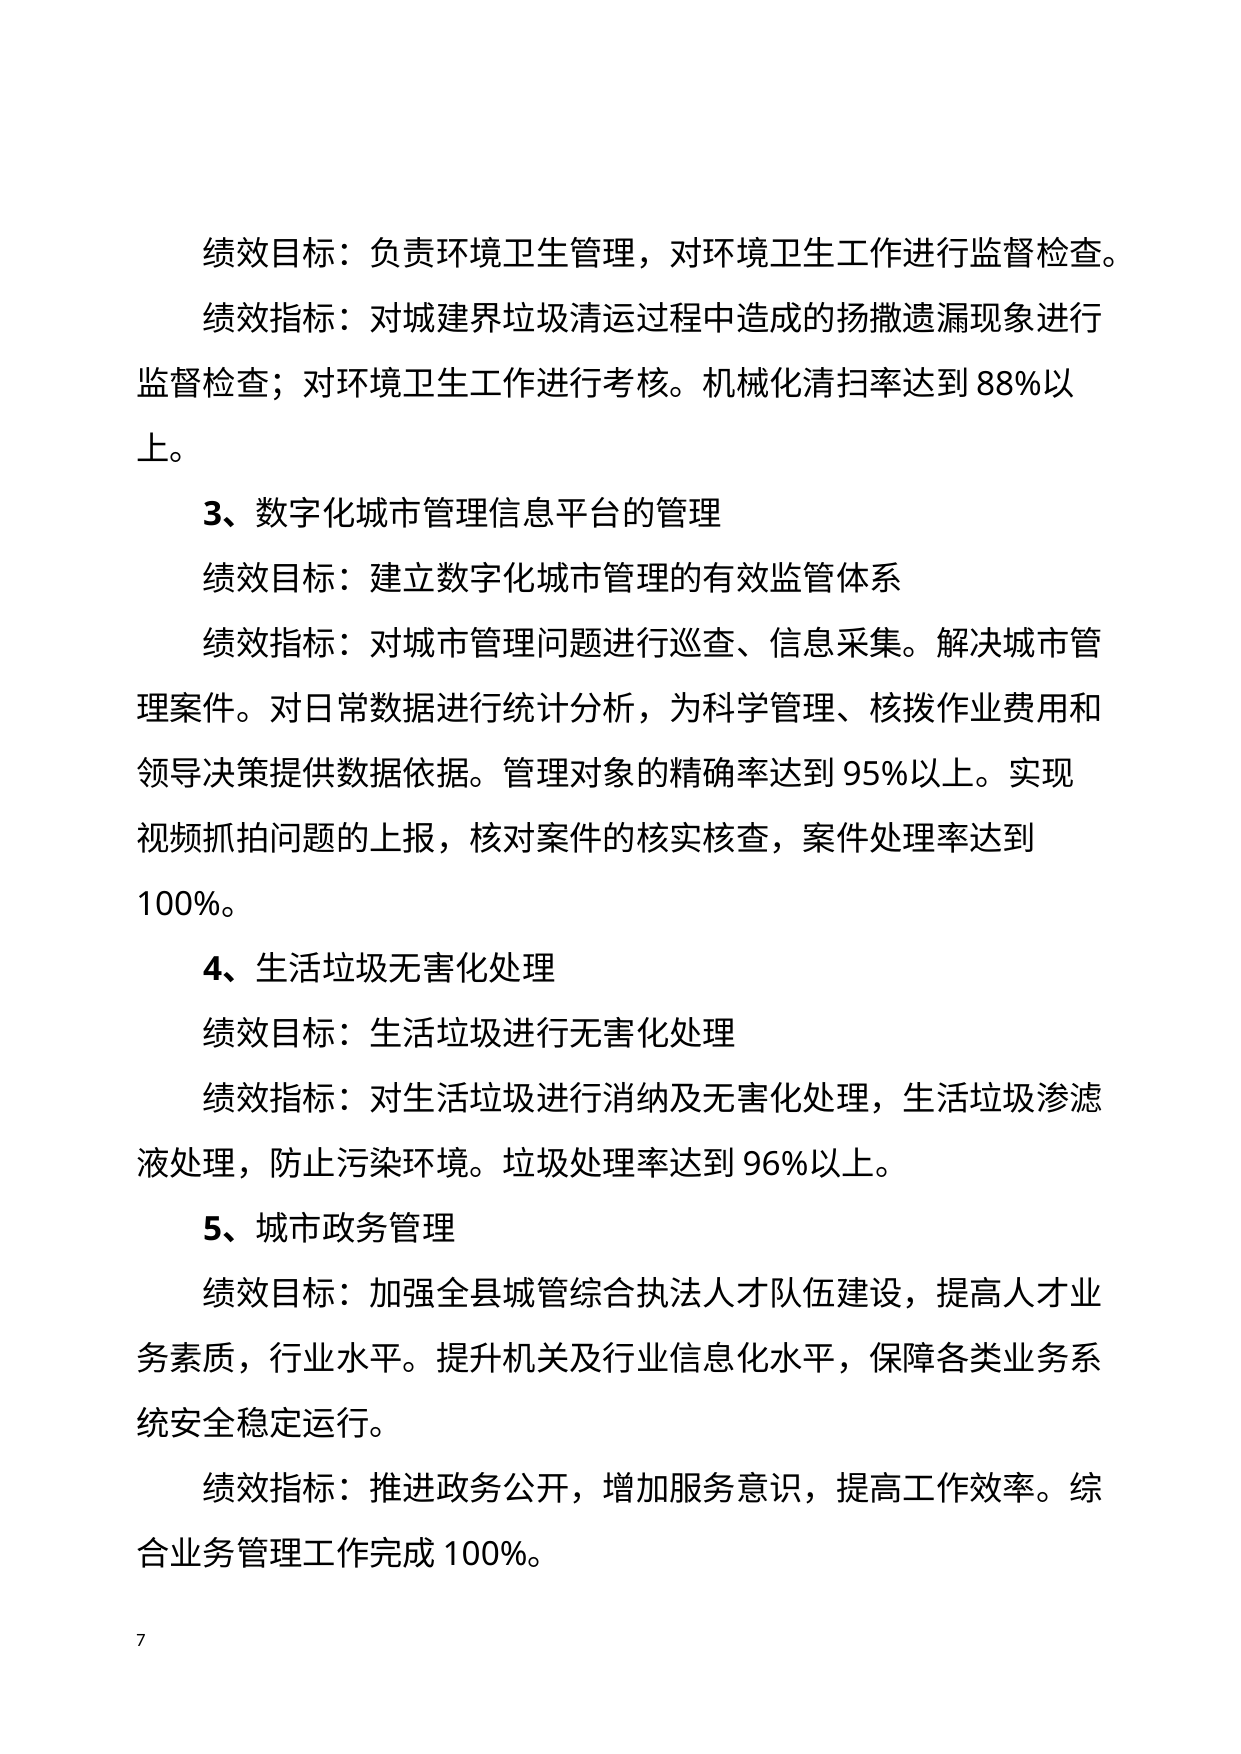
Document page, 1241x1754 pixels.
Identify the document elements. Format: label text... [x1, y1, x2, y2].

text 绩效指标：对城建界垃圾清运过程中造成的扬撒遗漏现象进行监督检查；对环境卫生工作进行考核。机械化清扫率达到88%以上。 [136, 283, 1104, 478]
text 绩效指标：对城市管理问题进行巡查、信息采集。解决城市管理案件。对日常数据进行统计分析，为科学管理、核拨作业费用和领导决策提供数据依据。管理对象的精确率达到95%以上。实现视频抓拍问题的上报，核对案件的核实核查，案件处理率达到100%。 [136, 608, 1104, 933]
text 绩效目标：负责环境卫生管理，对环境卫生工作进行监督检查。 [136, 218, 1104, 283]
text 绩效指标：对生活垃圾进行消纳及无害化处理，生活垃圾渗滤液处理，防止污染环境。垃圾处理率达到96%以上。 [136, 1063, 1104, 1193]
text 绩效目标：生活垃圾进行无害化处理 [136, 998, 1104, 1063]
text 绩效目标：建立数字化城市管理的有效监管体系 [136, 543, 1104, 608]
text 4、生活垃圾无害化处理 [136, 933, 1104, 998]
text 3、数字化城市管理信息平台的管理 [136, 478, 1104, 543]
text 绩效目标：加强全县城管综合执法人才队伍建设，提高人才业务素质，行业水平。提升机关及行业信息化水平，保障各类业务系统安全稳定运行。 [136, 1258, 1104, 1453]
text 绩效指标：推进政务公开，增加服务意识，提高工作效率。综合业务管理工作完成100%。 [136, 1453, 1104, 1583]
text 5、城市政务管理 [136, 1193, 1104, 1258]
